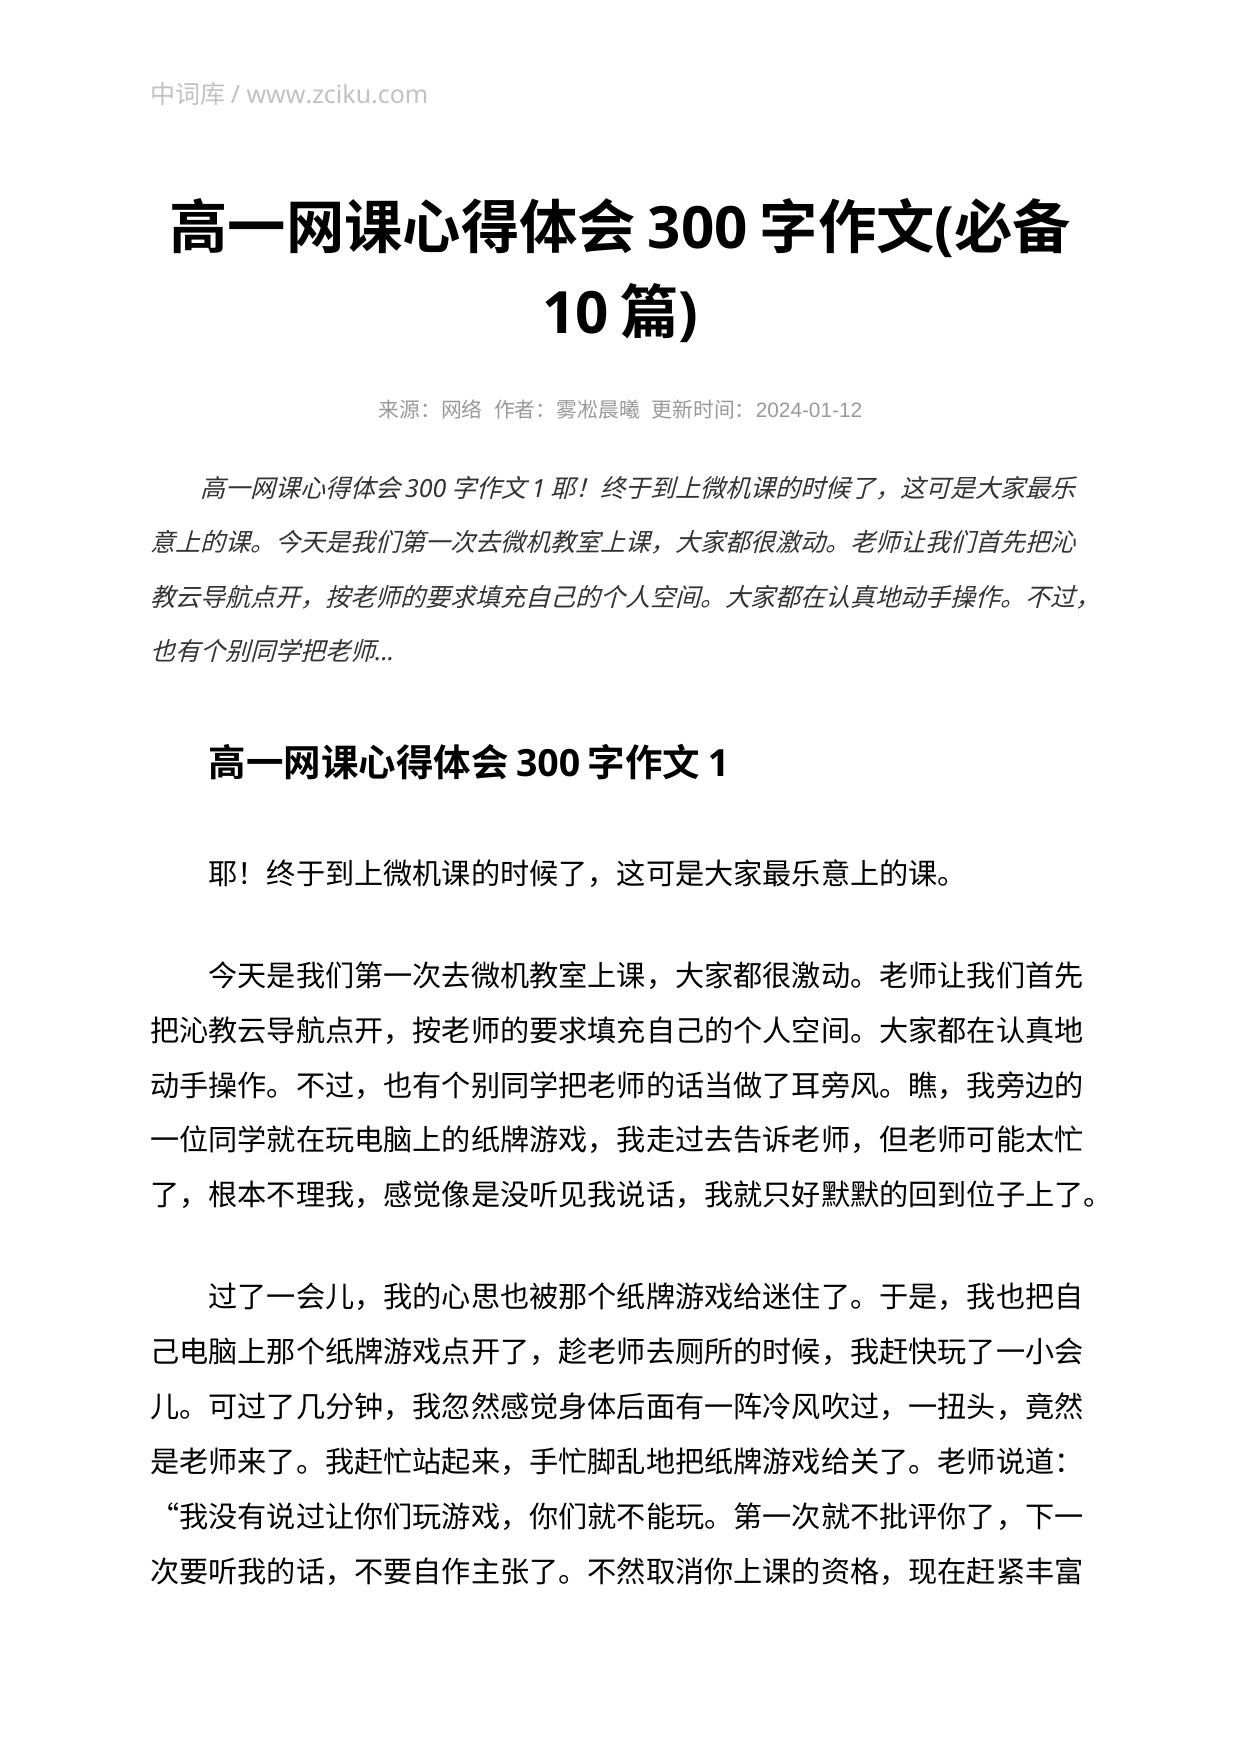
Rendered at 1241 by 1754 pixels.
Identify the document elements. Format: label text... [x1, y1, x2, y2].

text 高一网课心得体会300字作文1 [150, 733, 1090, 787]
text 来源：网络 作者：雾凇晨曦 更新时间：2024-01-12 [150, 398, 1090, 422]
text 耶！终于到上微机课的时候了，这可是大家最乐意上的课。 [150, 851, 1090, 893]
text 高一网课心得体会300字作文1耶！终于到上微机课的时候了，这可是大家最乐意上的课。今天是我们第一次去微机教室上课，大家都很激动。老师让我们首先把沁教云导航点开，按老师的要求填充自己的个人空间。大家都在认真地动手操作。不过，也有个别同学把老师... [150, 468, 1090, 668]
text 今天是我们第一次去微机教室上课，大家都很激动。老师让我们首先把沁教云导航点开，按老师的要求填充自己的个人空间。大家都在认真地动手操作。不过，也有个别同学把老师的话当做了耳旁风。瞧，我旁边的一位同学就在玩电脑上的纸牌游戏，我走过去告诉老师，但老师可能太忙了，根本不理我，感觉像是没听见我说话，我就只好默默的回到位子上了。 [150, 952, 1090, 1214]
subtitle 高一网课心得体会300字作文(必备10篇) [150, 181, 1090, 351]
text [150, 1274, 1090, 1590]
